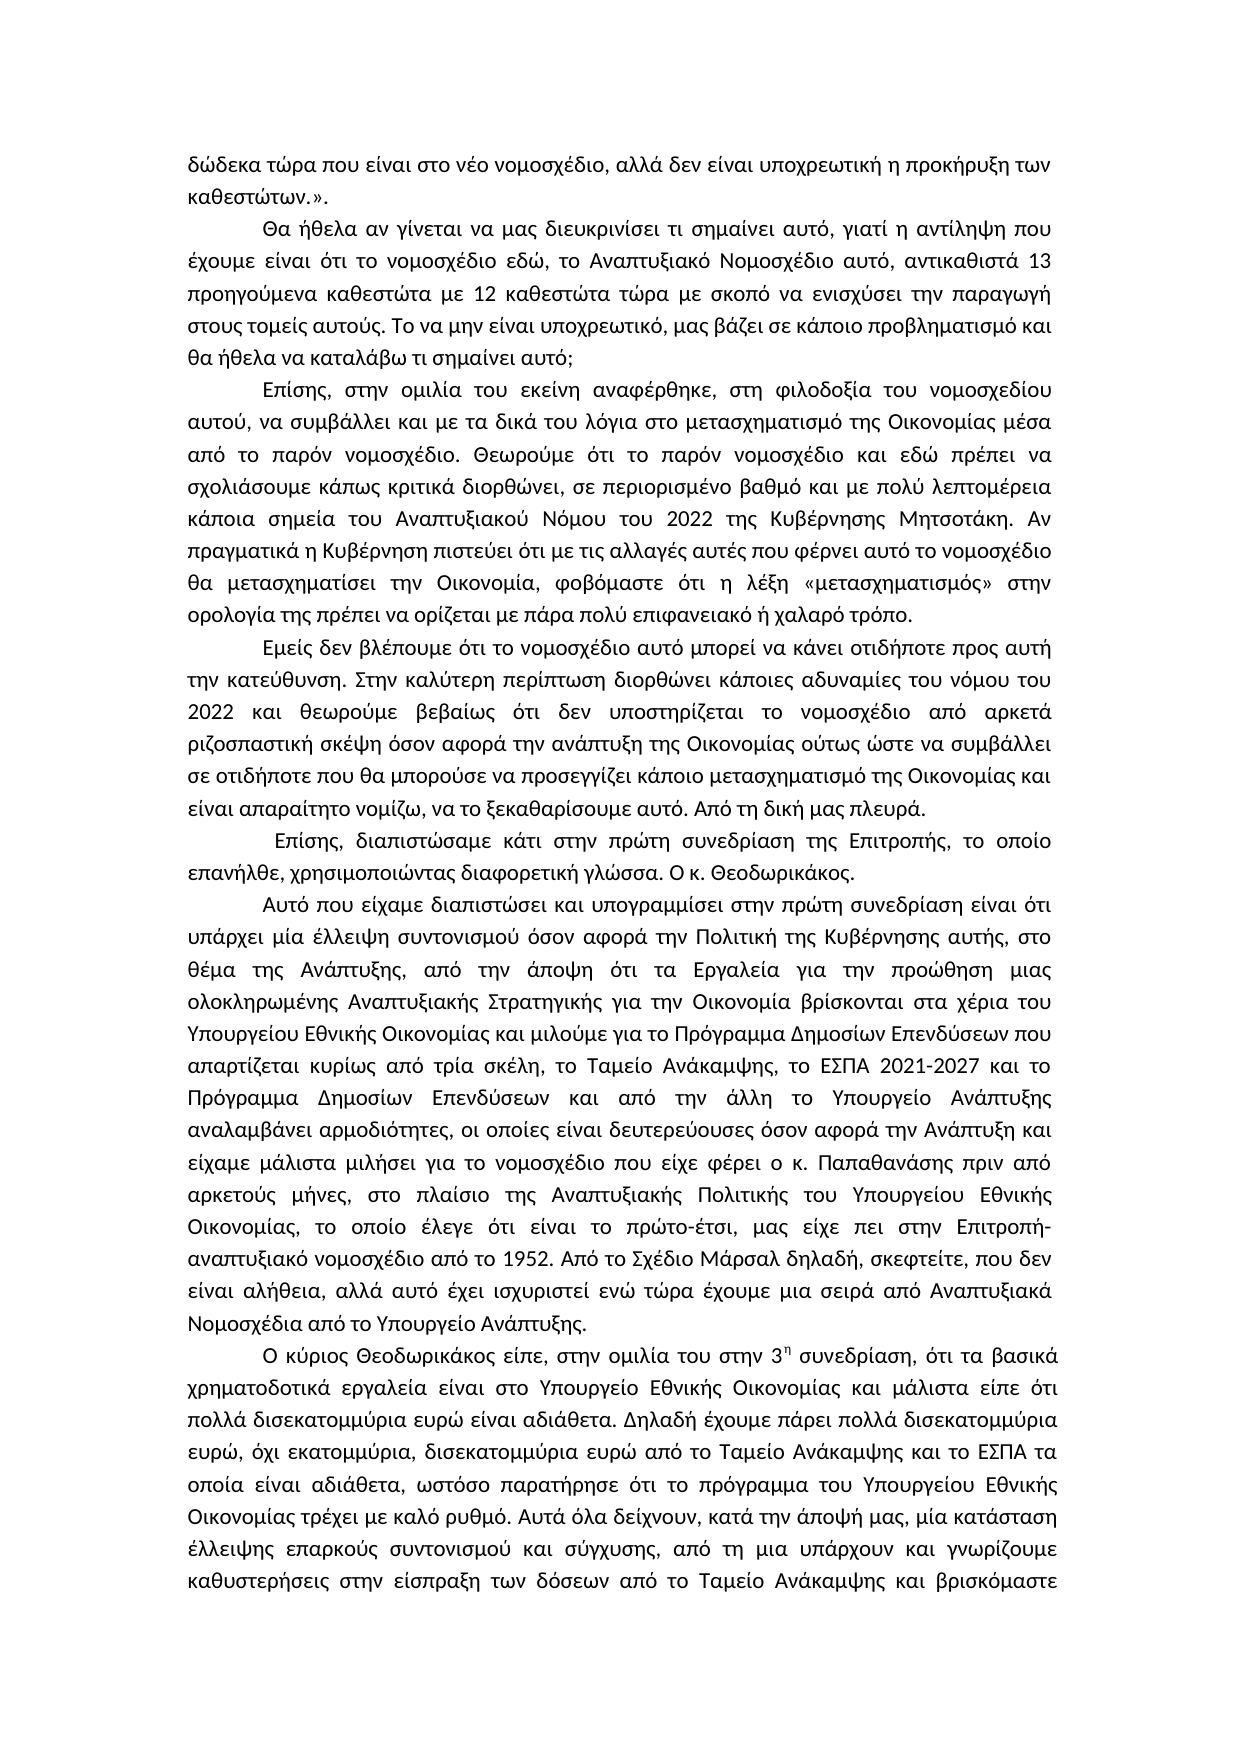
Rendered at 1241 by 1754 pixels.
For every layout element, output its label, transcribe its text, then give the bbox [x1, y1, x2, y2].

text Αυτό που είχαμε διαπιστώσει και υπογραμμίσει στην πρώτη συνεδρίαση είναι ότι υπάρχει μία έλλειψη συντονισμού όσον αφορά την Πολιτική της Κυβέρνησης αυτής, στο θέμα της Ανάπτυξης, από την άποψη ότι τα Εργαλεία για την προώθηση μιας ολοκληρωμένης Αναπτυξιακής Στρατηγικής για την Οικονομία βρίσκονται στα χέρια του Υπουργείου Εθνικής Οικονομίας και μιλούμε για το Πρόγραμμα Δημοσίων Επενδύσεων που απαρτίζεται κυρίως από τρία σκέλη, το Ταμείο Ανάκαμψης, το ΕΣΠΑ 2021-2027 και το Πρόγραμμα Δημοσίων Επενδύσεων και από την άλλη το Υπουργείο Ανάπτυξης αναλαμβάνει αρμοδιότητες, οι οποίες είναι δευτερεύουσες όσον αφορά την Ανάπτυξη και είχαμε μάλιστα μιλήσει για το νομοσχέδιο που είχε φέρει ο κ. Παπαθανάσης πριν από αρκετούς μήνες, στο πλαίσιο της Αναπτυξιακής Πολιτικής του Υπουργείου Εθνικής Οικονομίας, το οποίο έλεγε ότι είναι το πρώτο-έτσι, μας είχε πει στην Επιτροπή- αναπτυξιακό νομοσχέδιο από το 1952. Από το Σχέδιο Μάρσαλ δηλαδή, σκεφτείτε, που δεν είναι αλήθεια, αλλά αυτό έχει ισχυριστεί ενώ τώρα έχουμε μια σειρά από Αναπτυξιακά Νομοσχέδια από το Υπουργείο Ανάπτυξης. [187, 890, 1053, 1337]
text Επίσης, στην ομιλία του εκείνη αναφέρθηκε, στη φιλοδοξία του νομοσχεδίου αυτού, να συμβάλλει και με τα δικά του λόγια στο μετασχηματισμό της Οικονομίας μέσα από το παρόν νομοσχέδιο. Θεωρούμε ότι το παρόν νομοσχέδιο και εδώ πρέπει να σχολιάσουμε κάπως κριτικά διορθώνει, σε περιορισμένο βαθμό και με πολύ λεπτομέρεια κάποια σημεία του Αναπτυξιακού Νόμου του 2022 της Κυβέρνησης Μητσοτάκη. Αν πραγματικά η Κυβέρνηση πιστεύει ότι με τις αλλαγές αυτές που φέρνει αυτό το νομοσχέδιο θα μετασχηματίσει την Οικονομία, φοβόμαστε ότι η λέξη «μετασχηματισμός» στην ορολογία της πρέπει να ορίζεται με πάρα πολύ επιφανειακό ή χαλαρό τρόπο. [187, 375, 1053, 629]
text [187, 150, 1053, 210]
text Θα ήθελα αν γίνεται να μας διευκρινίσει τι σημαίνει αυτό, γιατί η αντίληψη που έχουμε είναι ότι το νομοσχέδιο εδώ, το Αναπτυξιακό Νομοσχέδιο αυτό, αντικαθιστά 13 προηγούμενα καθεστώτα με 12 καθεστώτα τώρα με σκοπό να ενισχύσει την παραγωγή στους τομείς αυτούς. Το να μην είναι υποχρεωτικό, μας βάζει σε κάποιο προβληματισμό και θα ήθελα να καταλάβω τι σημαίνει αυτό; [187, 214, 1053, 371]
text Εμείς δεν βλέπουμε ότι το νομοσχέδιο αυτό μπορεί να κάνει οτιδήποτε προς αυτή την κατεύθυνση. Στην καλύτερη περίπτωση διορθώνει κάποιες αδυναμίες του νόμου του 2022 και θεωρούμε βεβαίως ότι δεν υποστηρίζεται το νομοσχέδιο από αρκετά ριζοσπαστική σκέψη όσον αφορά την ανάπτυξη της Οικονομίας ούτως ώστε να συμβάλλει σε οτιδήποτε που θα μπορούσε να προσεγγίζει κάποιο μετασχηματισμό της Οικονομίας και είναι απαραίτητο νομίζω, να το ξεκαθαρίσουμε αυτό. Από τη δική μας πλευρά. [187, 633, 1053, 822]
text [187, 1341, 1059, 1594]
text Επίσης, διαπιστώσαμε κάτι στην πρώτη συνεδρίαση της Επιτροπής, το οποίο επανήλθε, χρησιμοποιώντας διαφορετική γλώσσα. Ο κ. Θεοδωρικάκος. [187, 826, 1053, 886]
